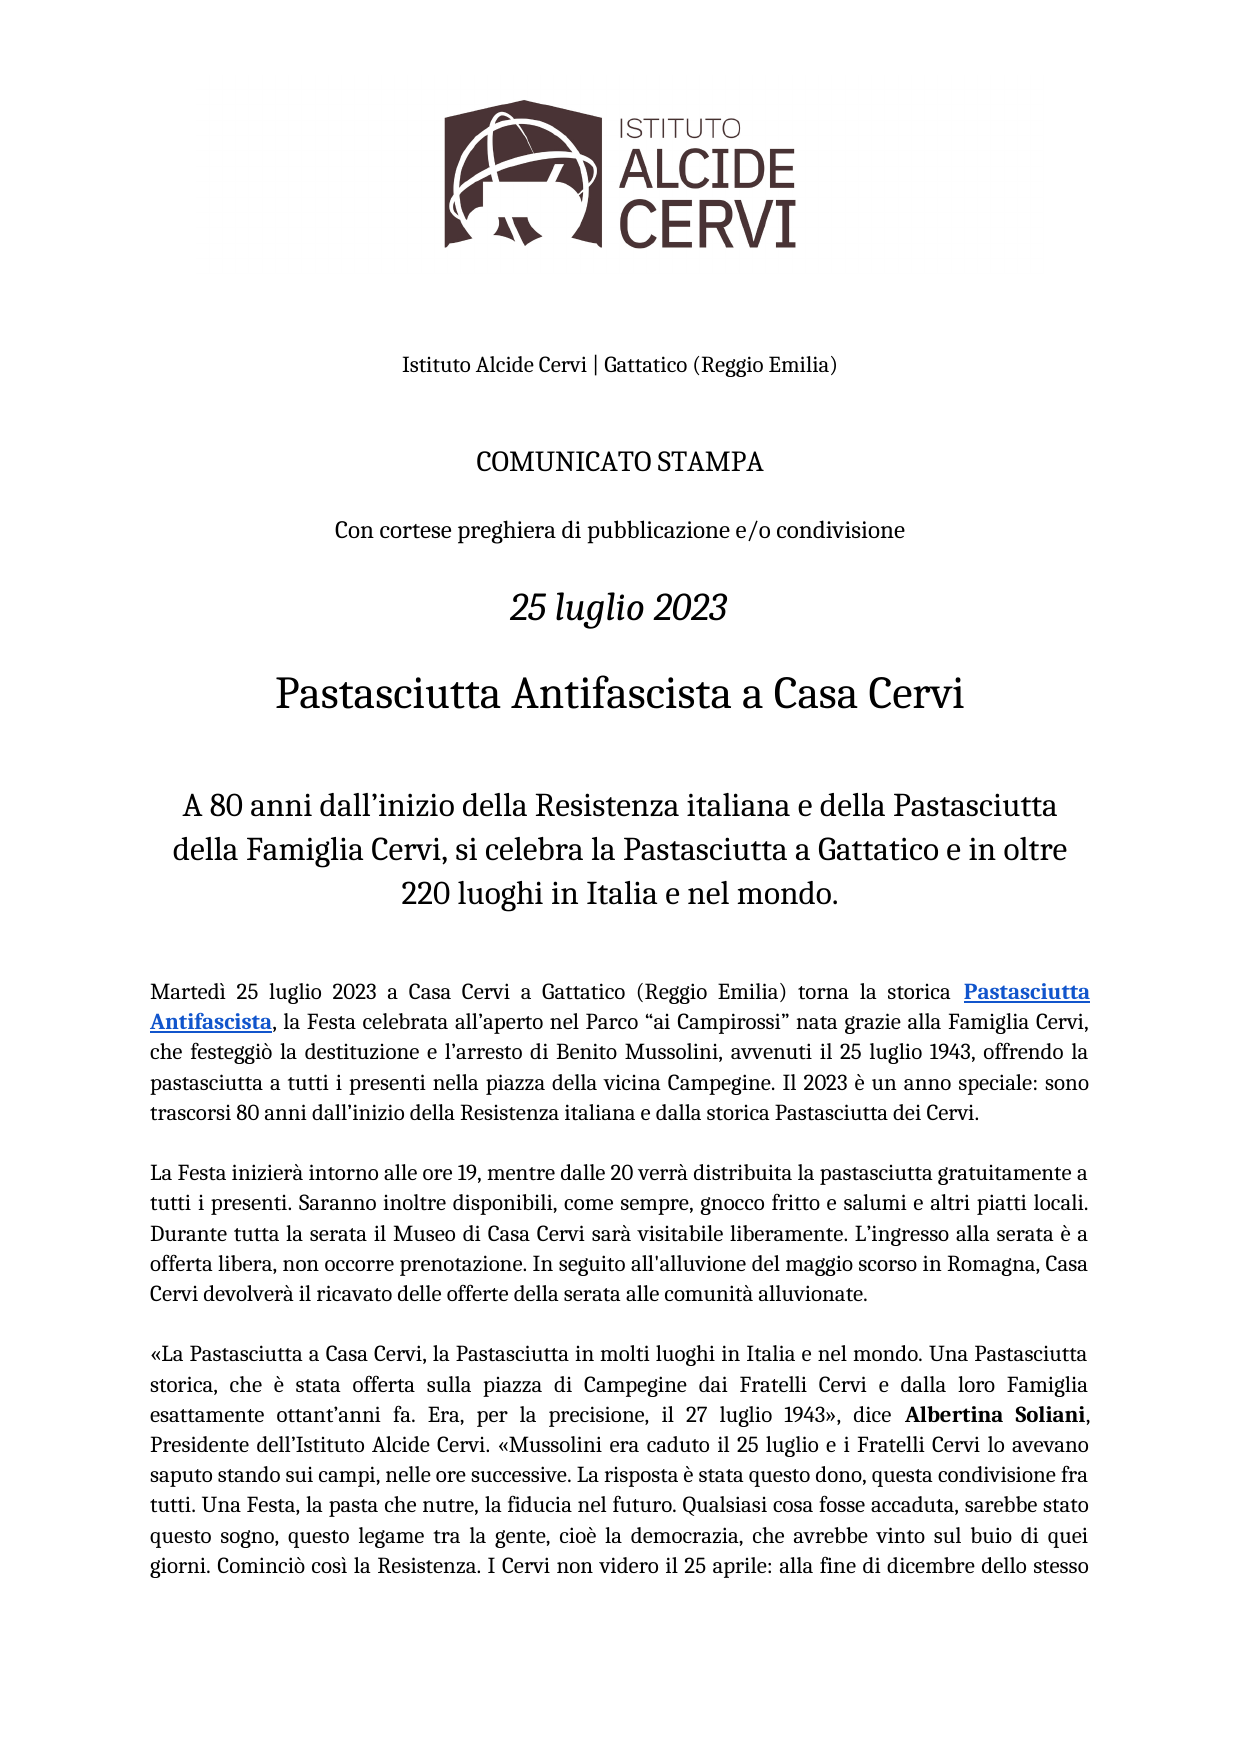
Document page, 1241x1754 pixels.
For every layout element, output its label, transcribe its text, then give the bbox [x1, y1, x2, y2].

text Martedì 25 luglio 2023 a Casa Cervi a Gattatico (Reggio Emilia) torna la storica Pastasciutta Antifascista, la Festa celebrata all’aperto nel Parco “ai Campirossi” nata grazie alla Famiglia Cervi, che festeggiò la destituzione e l’arresto di Benito Mussolini, avvenuti il 25 luglio 1943, offrendo la pastasciutta a tutti i presenti nella piazza della vicina Campegine. Il 2023 è un anno speciale: sono trascorsi 80 anni dall’inizio della Resistenza italiana e dalla storica Pastasciutta dei Cervi. [150, 979, 1090, 1126]
text 25 luglio 2023 [150, 585, 1090, 630]
text Istituto Alcide Cervi | Gattatico (Reggio Emilia) [150, 352, 1090, 408]
text Pastasciutta Antifascista a Casa Cervi A 80 anni dall’inizio della Resistenza italiana e della Pastasciutta della Famiglia Cervi, si celebra la Pastasciutta a Gattatico e in oltre 220 luoghi in Italia e nel mondo. [150, 667, 1090, 913]
text COMUNICATO STAMPA Con cortese preghiera di pubblicazione e/o condivisione [150, 445, 1090, 545]
picture [196, 75, 1044, 274]
text La Festa inizierà intorno alle ore 19, mentre dalle 20 verrà distribuita la pastasciutta gratuitamente a tutti i presenti. Saranno inoltre disponibili, come sempre, gnocco fritto e salumi e altri piatti locali. Durante tutta la serata il Museo di Casa Cervi sarà visitabile liberamente. L’ingresso alla serata è a offerta libera, non occorre prenotazione. In seguito all'alluvione del maggio scorso in Romagna, Casa Cervi devolverà il ricavato delle offerte della serata alle comunità alluvionate. [150, 1160, 1090, 1307]
